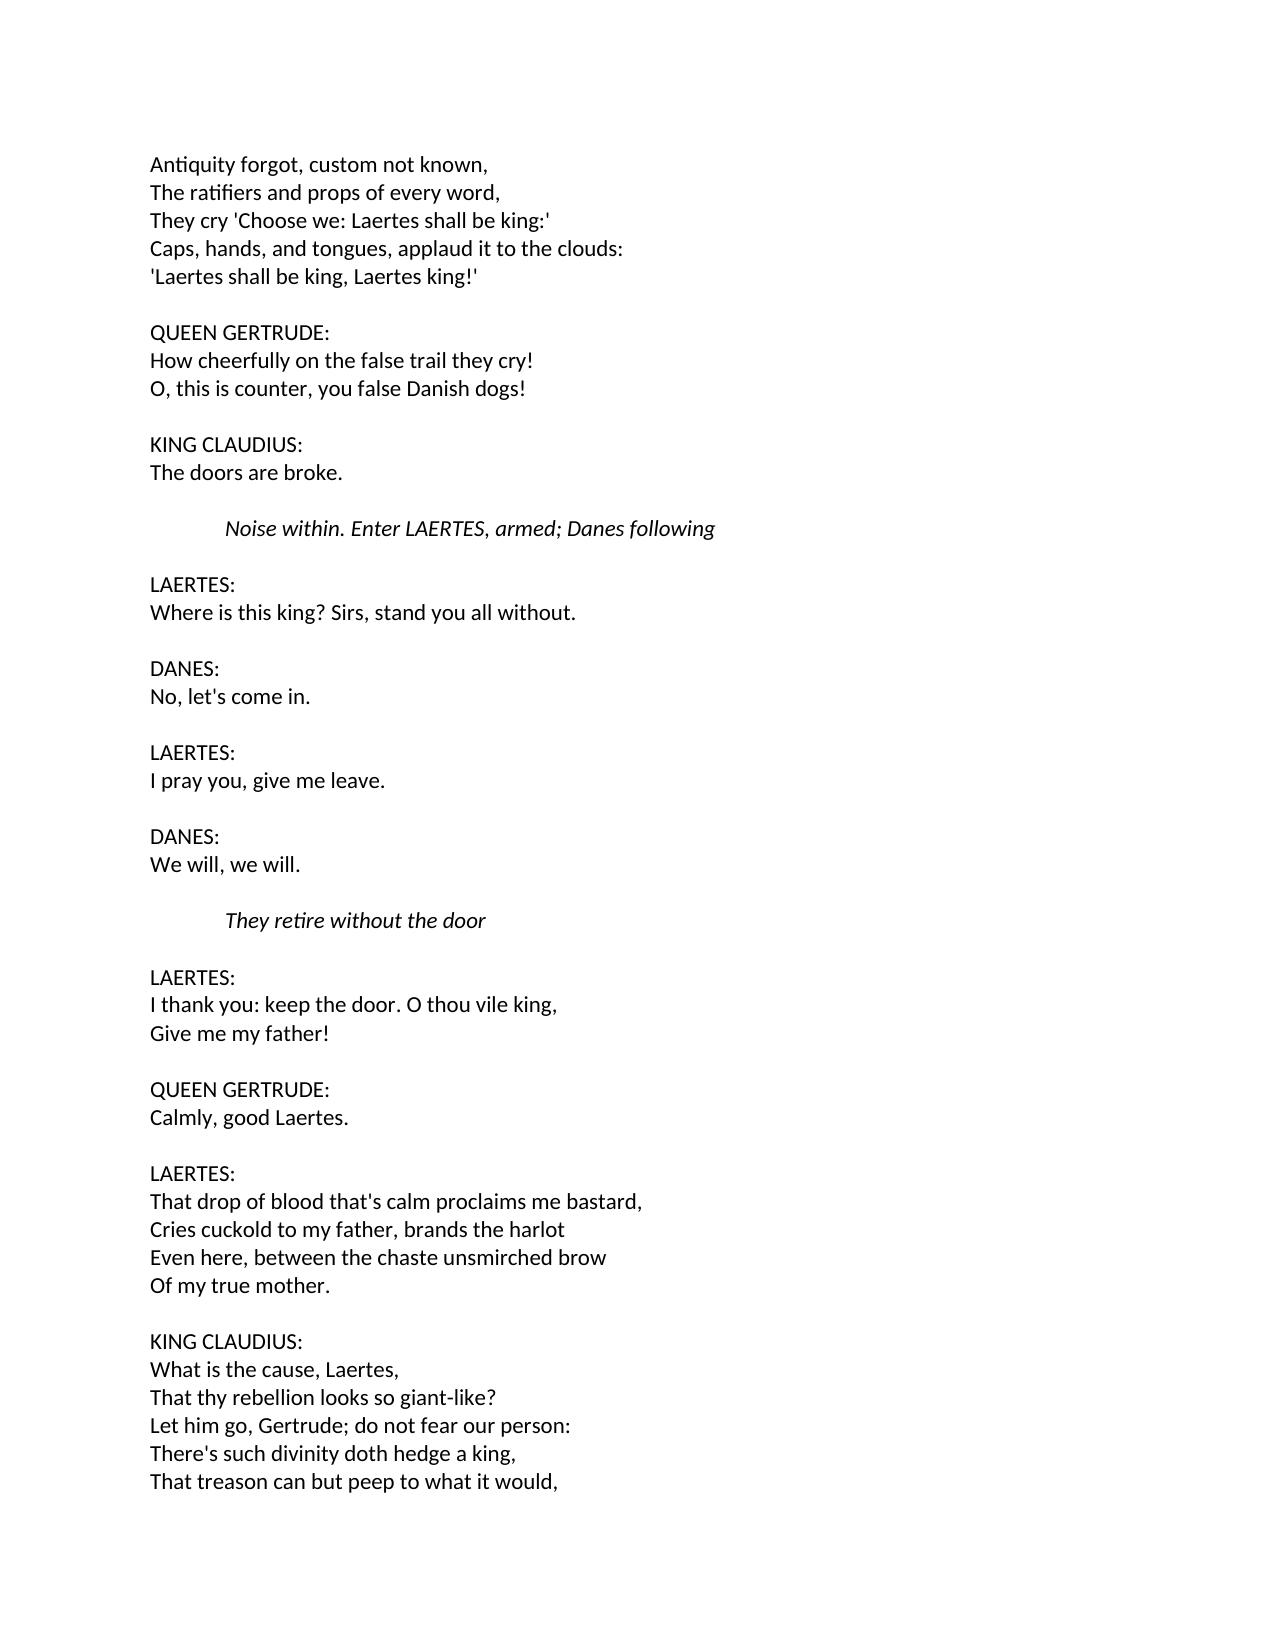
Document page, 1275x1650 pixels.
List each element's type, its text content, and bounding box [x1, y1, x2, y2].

text Cries cuckold to my father, brands the harlot [150, 1215, 1062, 1243]
text 'Laertes shall be king, Laertes king!' [150, 262, 1062, 290]
text Of my true mother. [150, 1271, 1062, 1299]
text They cry 'Choose we: Laertes shall be king:' [150, 206, 1062, 234]
text That treason can but peep to what it would, [150, 1467, 1062, 1495]
text DANES: [150, 654, 1125, 682]
text The doors are broke. [150, 458, 1062, 486]
text They retire without the door [225, 907, 1062, 934]
text Where is this king? Sirs, stand you all without. [150, 598, 1062, 626]
text Even here, between the chaste unsmirched brow [150, 1243, 1062, 1271]
text QUEEN GERTRUDE: [150, 1075, 1125, 1103]
text LAERTES: [150, 738, 1125, 766]
text What is the cause, Laertes, [150, 1355, 1062, 1383]
text I thank you: keep the door. O thou vile king, [150, 991, 1062, 1019]
text There's such divinity doth hedge a king, [150, 1439, 1062, 1467]
text Give me my father! [150, 1019, 1062, 1047]
text No, let's come in. [150, 682, 1062, 710]
text LAERTES: [150, 570, 1125, 598]
text QUEEN GERTRUDE: [150, 318, 1125, 346]
text LAERTES: [150, 1159, 1125, 1187]
text The ratifiers and props of every word, [150, 178, 1062, 206]
text That drop of blood that's calm proclaims me bastard, [150, 1187, 1062, 1215]
text KING CLAUDIUS: [150, 1327, 1125, 1355]
text Noise within. Enter LAERTES, armed; Danes following [225, 514, 1062, 542]
text DANES: [150, 822, 1125, 851]
text How cheerfully on the false trail they cry! [150, 346, 1062, 374]
text That thy rebellion looks so giant-like? [150, 1383, 1062, 1411]
text Let him go, Gertrude; do not fear our person: [150, 1411, 1062, 1439]
text I pray you, give me leave. [150, 766, 1062, 794]
text LAERTES: [150, 963, 1125, 991]
text Calmly, good Laertes. [150, 1103, 1062, 1131]
text Antiquity forgot, custom not known, [150, 150, 1062, 178]
text O, this is counter, you false Danish dogs! [150, 374, 1062, 402]
text Caps, hands, and tongues, applaud it to the clouds: [150, 234, 1062, 262]
text We will, we will. [150, 851, 1062, 878]
text KING CLAUDIUS: [150, 430, 1125, 458]
